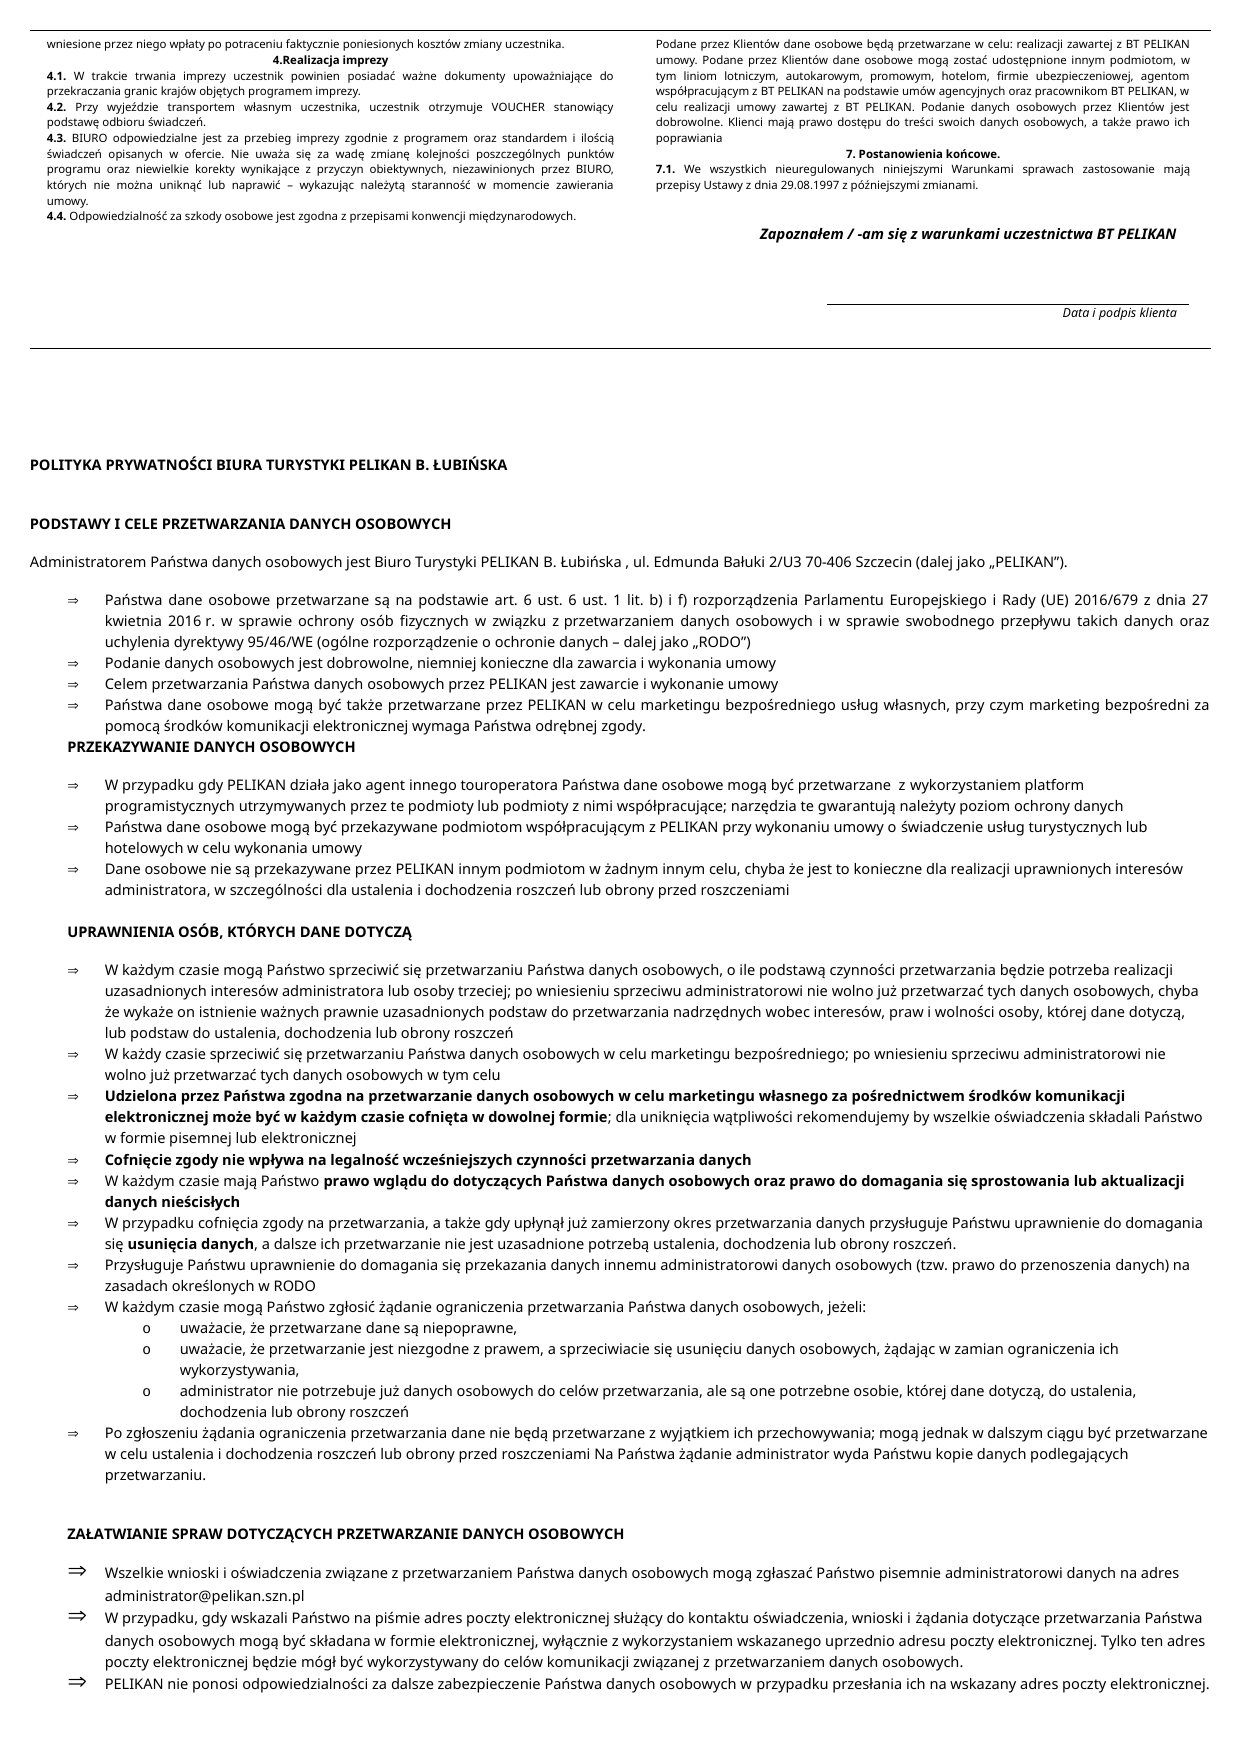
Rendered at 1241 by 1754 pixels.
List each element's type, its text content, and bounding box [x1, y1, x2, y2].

text POLITYKA PRYWATNOŚCI BIURA TURYSTYKI PELIKAN B. ŁUBIŃSKA [29, 455, 1211, 474]
list W każdym czasie mogą Państwo zgłosić żądanie ograniczenia przetwarzania Państwa danych osobowych, jeżeli: [67, 1297, 1211, 1316]
text PRZEKAZYWANIE DANYCH OSOBOWYCH [67, 737, 1211, 757]
text Administratorem Państwa danych osobowych jest Biuro Turystyki PELIKAN B. Łubińska , ul. Edmunda Bałuki 2/U3 70-406 Szczecin (dalej jako „PELIKAN”). [29, 552, 1211, 572]
list W przypadku cofnięcia zgody na przetwarzania, a także gdy upłynął już zamierzony okres przetwarzania danych przysługuje Państwu uprawnienie do domagania się usunięcia danych, a dalsze ich przetwarzanie nie jest uzasadnione potrzebą ustalenia, dochodzenia lub obrony roszczeń. [67, 1212, 1211, 1253]
list Celem przetwarzania Państwa danych osobowych przez PELIKAN jest zawarcie i wykonanie umowy [67, 674, 1211, 694]
list Udzielona przez Państwa zgodna na przetwarzanie danych osobowych w celu marketingu własnego za pośrednictwem środków komunikacji elektronicznej może być w każdym czasie cofnięta w dowolnej formie; dla uniknięcia wątpliwości rekomendujemy by wszelkie oświadczenia składali Państwo w formie pisemnej lub elektronicznej [67, 1086, 1211, 1148]
list uważacie, że przetwarzanie jest niezgodne z prawem, a sprzeciwiacie się usunięciu danych osobowych, żądając w zamian ograniczenia ich wykorzystywania, [142, 1339, 1211, 1380]
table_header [30, 31, 1211, 347]
list uważacie, że przetwarzane dane są niepoprawne, [142, 1318, 1211, 1338]
list Wszelkie wnioski i oświadczenia związane z przetwarzaniem Państwa danych osobowych mogą zgłaszać Państwo pisemnie administratorowi danych na adres administrator@pelikan.szn.pl [67, 1562, 1211, 1605]
list Państwa dane osobowe mogą być także przetwarzane przez PELIKAN w celu marketingu bezpośredniego usług własnych, przy czym marketing bezpośredni za pomocą środków komunikacji elektronicznej wymaga Państwa odrębnej zgody. [67, 695, 1211, 736]
list Podanie danych osobowych jest dobrowolne, niemniej konieczne dla zawarcia i wykonania umowy [67, 653, 1211, 673]
list W każdy czasie sprzeciwić się przetwarzaniu Państwa danych osobowych w celu marketingu bezpośredniego; po wniesieniu sprzeciwu administratorowi nie wolno już przetwarzać tych danych osobowych w tym celu [67, 1044, 1211, 1085]
list W przypadku, gdy wskazali Państwo na piśmie adres poczty elektronicznej służący do kontaktu oświadczenia, wnioski i żądania dotyczące przetwarzania Państwa danych osobowych mogą być składana w formie elektronicznej, wyłącznie z wykorzystaniem wskazanego uprzednio adresu poczty elektronicznej. Tylko ten adres poczty elektronicznej będzie mógł być wykorzystywany do celów komunikacji związanej z przetwarzaniem danych osobowych. [67, 1607, 1211, 1671]
list W każdym czasie mają Państwo prawo wglądu do dotyczących Państwa danych osobowych oraz prawo do domagania się sprostowania lub aktualizacji danych nieścisłych [67, 1170, 1211, 1211]
list W przypadku gdy PELIKAN działa jako agent innego touroperatora Państwa dane osobowe mogą być przetwarzane z wykorzystaniem platform programistycznych utrzymywanych przez te podmioty lub podmioty z nimi współpracujące; narzędzia te gwarantują należyty poziom ochrony danych [67, 775, 1211, 816]
list administrator nie potrzebuje już danych osobowych do celów przetwarzania, ale są one potrzebne osobie, której dane dotyczą, do ustalenia, dochodzenia lub obrony roszczeń [142, 1381, 1211, 1422]
list Dane osobowe nie są przekazywane przez PELIKAN innym podmiotom w żadnym innym celu, chyba że jest to konieczne dla realizacji uprawnionych interesów administratora, w szczególności dla ustalenia i dochodzenia roszczeń lub obrony przed roszczeniami [67, 859, 1211, 900]
list W każdym czasie mogą Państwo sprzeciwić się przetwarzaniu Państwa danych osobowych, o ile podstawą czynności przetwarzania będzie potrzeba realizacji uzasadnionych interesów administratora lub osoby trzeciej; po wniesieniu sprzeciwu administratorowi nie wolno już przetwarzać tych danych osobowych, chyba że wykaże on istnienie ważnych prawnie uzasadnionych podstaw do przetwarzania nadrzędnych wobec interesów, praw i wolności osoby, której dane dotyczą, lub podstaw do ustalenia, dochodzenia lub obrony roszczeń [67, 960, 1211, 1043]
list Po zgłoszeniu żądania ograniczenia przetwarzania dane nie będą przetwarzane z wyjątkiem ich przechowywania; mogą jednak w dalszym ciągu być przetwarzane w celu ustalenia i dochodzenia roszczeń lub obrony przed roszczeniami Na Państwa żądanie administrator wyda Państwu kopie danych podlegających przetwarzaniu. [67, 1423, 1211, 1485]
text UPRAWNIENIA OSÓB, KTÓRYCH DANE DOTYCZĄ [67, 922, 1211, 942]
text ZAŁATWIANIE SPRAW DOTYCZĄCYCH PRZETWARZANIE DANYCH OSOBOWYCH [67, 1524, 1211, 1544]
text PODSTAWY I CELE PRZETWARZANIA DANYCH OSOBOWYCH [29, 514, 1211, 534]
list Państwa dane osobowe przetwarzane są na podstawie art. 6 ust. 6 ust. 1 lit. b) i f) rozporządzenia Parlamentu Europejskiego i Rady (UE) 2016/679 z dnia 27 kwietnia 2016 r. w sprawie ochrony osób fizycznych w związku z przetwarzaniem danych osobowych i w sprawie swobodnego przepływu takich danych oraz uchylenia dyrektywy 95/46/WE (ogólne rozporządzenie o ochronie danych – dalej jako „RODO”) [67, 590, 1211, 652]
list Przysługuje Państwu uprawnienie do domagania się przekazania danych innemu administratorowi danych osobowych (tzw. prawo do przenoszenia danych) na zasadach określonych w RODO [67, 1254, 1211, 1295]
list Cofnięcie zgody nie wpływa na legalność wcześniejszych czynności przetwarzania danych [67, 1149, 1211, 1169]
list Państwa dane osobowe mogą być przekazywane podmiotom współpracującym z PELIKAN przy wykonaniu umowy o świadczenie usług turystycznych lub hotelowych w celu wykonania umowy [67, 817, 1211, 858]
list PELIKAN nie ponosi odpowiedzialności za dalsze zabezpieczenie Państwa danych osobowych w przypadku przesłania ich na wskazany adres poczty elektronicznej. [67, 1672, 1211, 1695]
